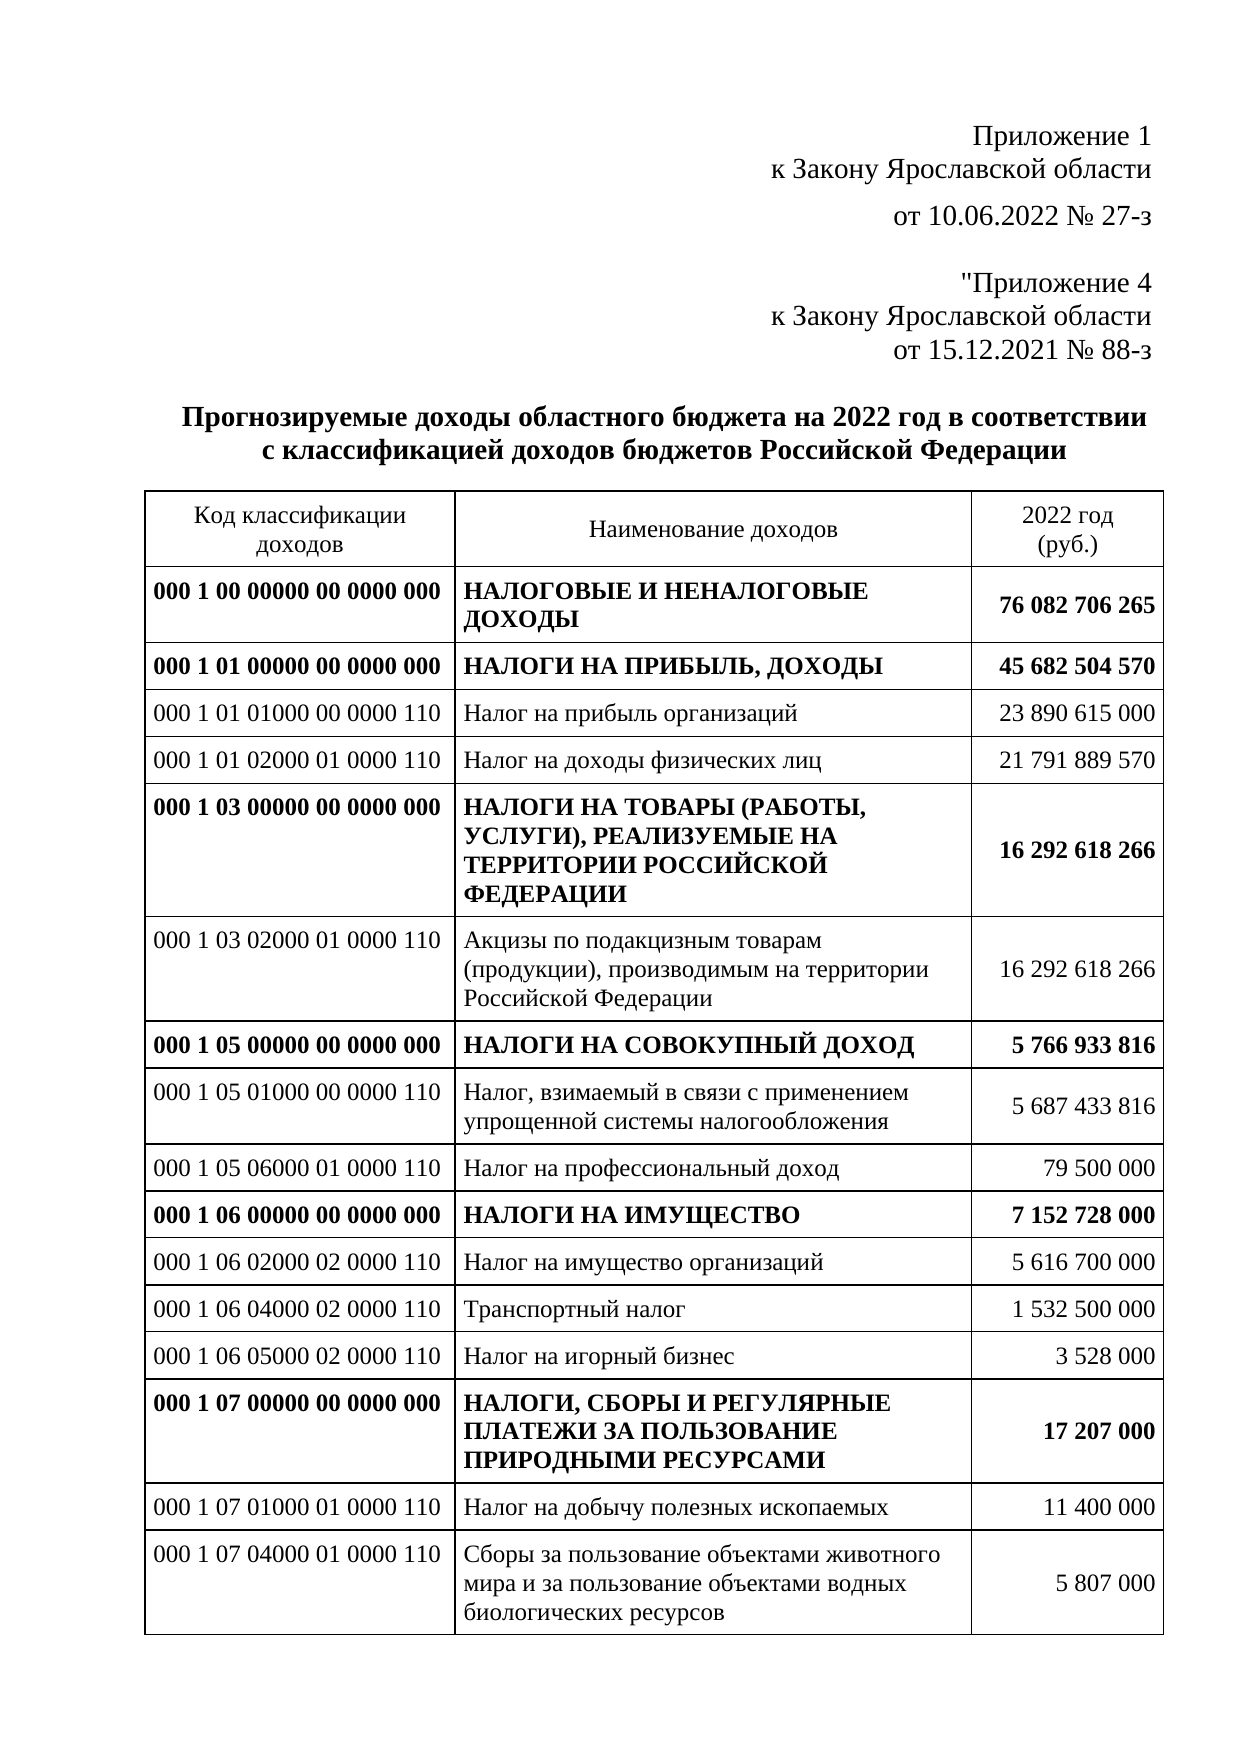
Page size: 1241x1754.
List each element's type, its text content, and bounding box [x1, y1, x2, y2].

table_header Код классификации доходов [146, 492, 454, 566]
table_cell 76 082 706 265 [972, 567, 1163, 642]
text Приложение 1 [265, 118, 1152, 152]
table_cell Налог, взимаемый в связи с применением упрощенной системы налогообложения [456, 1069, 971, 1143]
table_cell 5 687 433 816 [972, 1069, 1163, 1143]
table_cell 000 1 07 04000 01 0000 110 [146, 1531, 454, 1634]
text от 15.12.2021 № 88-з [177, 332, 1152, 365]
table_cell НАЛОГОВЫЕ И НЕНАЛОГОВЫЕ ДОХОДЫ [456, 567, 971, 642]
table_cell 21 791 889 570 [972, 737, 1163, 782]
table_cell Налог на игорный бизнес [456, 1332, 971, 1378]
table_cell 1 532 500 000 [972, 1286, 1163, 1331]
table_cell 000 1 00 00000 00 0000 000 [146, 567, 454, 642]
table_cell Сборы за пользование объектами животного мира и за пользование объектами водных биологических ресурсов [456, 1531, 971, 1634]
table_cell НАЛОГИ НА ИМУЩЕСТВО [456, 1192, 971, 1237]
table_cell Транспортный налог [456, 1286, 971, 1331]
table_cell 000 1 05 01000 00 0000 110 [146, 1069, 454, 1143]
text Прогнозируемые доходы областного бюджета на 2022 год в соответствии с классификацией доходов бюджетов Российской Федерации [177, 399, 1152, 466]
table_cell 17 207 000 [972, 1380, 1163, 1482]
table_cell 000 1 07 00000 00 0000 000 [146, 1380, 454, 1482]
table_cell Налог на прибыль организаций [456, 690, 971, 736]
table_cell Акцизы по подакцизным товарам (продукции), производимым на территории Российской Федерации [456, 917, 971, 1020]
text к Закону Ярославской области [265, 152, 1152, 185]
table_cell 000 1 06 04000 02 0000 110 [146, 1286, 454, 1331]
table_cell 3 528 000 [972, 1332, 1163, 1378]
table_cell 5 766 933 816 [972, 1022, 1163, 1067]
table_cell НАЛОГИ НА СОВОКУПНЫЙ ДОХОД [456, 1022, 971, 1067]
table_cell Налог на доходы физических лиц [456, 737, 971, 782]
table_header 2022 год (руб.) [972, 492, 1163, 566]
table_cell НАЛОГИ НА ТОВАРЫ (РАБОТЫ, УСЛУГИ), РЕАЛИЗУЕМЫЕ НА ТЕРРИТОРИИ РОССИЙСКОЙ ФЕДЕРАЦИИ [456, 784, 971, 916]
table_cell 16 292 618 266 [972, 917, 1163, 1020]
table_cell 45 682 504 570 [972, 643, 1163, 688]
table_cell 7 152 728 000 [972, 1192, 1163, 1237]
table_cell 000 1 03 02000 01 0000 110 [146, 917, 454, 1020]
table_cell 000 1 06 05000 02 0000 110 [146, 1332, 454, 1378]
table_cell 000 1 01 01000 00 0000 110 [146, 690, 454, 736]
table_cell 000 1 05 06000 01 0000 110 [146, 1145, 454, 1190]
table_cell 000 1 06 02000 02 0000 110 [146, 1238, 454, 1284]
table_cell 000 1 01 02000 01 0000 110 [146, 737, 454, 782]
table_cell 000 1 06 00000 00 0000 000 [146, 1192, 454, 1237]
table_cell Налог на профессиональный доход [456, 1145, 971, 1190]
table_cell 000 1 05 00000 00 0000 000 [146, 1022, 454, 1067]
table_cell НАЛОГИ НА ПРИБЫЛЬ, ДОХОДЫ [456, 643, 971, 688]
table_cell 11 400 000 [972, 1484, 1163, 1529]
table_cell 000 1 01 00000 00 0000 000 [146, 643, 454, 688]
text к Закону Ярославской области [177, 298, 1152, 332]
table_cell 23 890 615 000 [972, 690, 1163, 736]
table_header Наименование доходов [456, 492, 971, 566]
table_cell 000 1 07 01000 01 0000 110 [146, 1484, 454, 1529]
text от 10.06.2022 № 27-з [635, 198, 1152, 231]
table_cell 5 616 700 000 [972, 1238, 1163, 1284]
table_cell 79 500 000 [972, 1145, 1163, 1190]
table_cell Налог на добычу полезных ископаемых [456, 1484, 971, 1529]
table_cell Налог на имущество организаций [456, 1238, 971, 1284]
table_cell 16 292 618 266 [972, 784, 1163, 916]
table_cell 000 1 03 00000 00 0000 000 [146, 784, 454, 916]
table_cell НАЛОГИ, СБОРЫ И РЕГУЛЯРНЫЕ ПЛАТЕЖИ ЗА ПОЛЬЗОВАНИЕ ПРИРОДНЫМИ РЕСУРСАМИ [456, 1380, 971, 1482]
table_cell 5 807 000 [972, 1531, 1163, 1634]
text "Приложение 4 [177, 265, 1152, 298]
